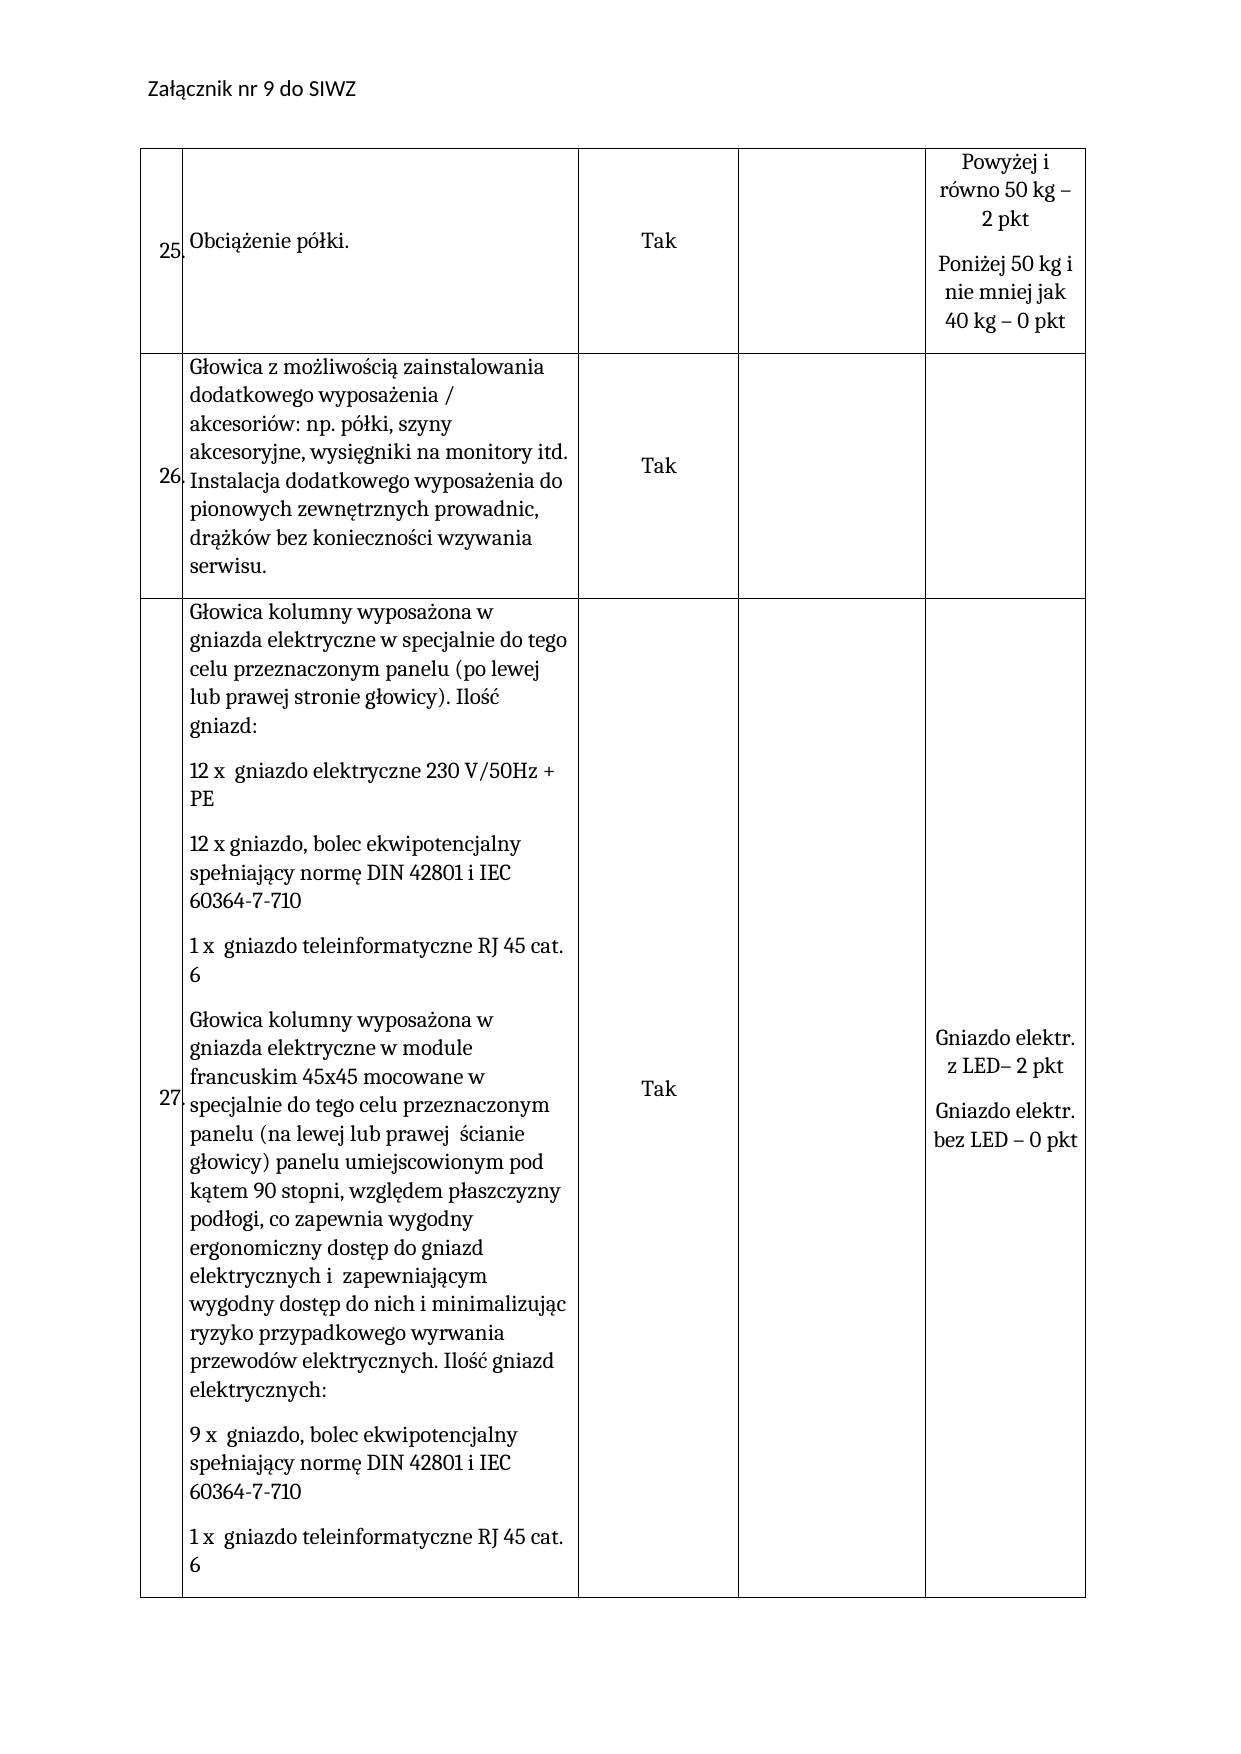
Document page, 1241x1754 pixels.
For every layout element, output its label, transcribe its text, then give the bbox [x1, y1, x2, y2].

table_cell [739, 599, 925, 1597]
table_cell Obciążenie półki. [183, 149, 578, 353]
table_cell [926, 354, 1085, 598]
table_cell Gniazdo elektr. z LED– 2 pkt Gniazdo elektr. bez LED – 0 pkt [926, 599, 1085, 1597]
table_cell Powyżej i równo 50 kg – 2 pkt Poniżej 50 kg i nie mniej jak 40 kg – 0 pkt [926, 149, 1085, 353]
table_cell Tak [579, 354, 738, 598]
table_cell [739, 149, 925, 353]
table_cell Głowica z możliwością zainstalowania dodatkowego wyposażenia / akcesoriów: np. półki, szyny akcesoryjne, wysięgniki na monitory itd. Instalacja dodatkowego wyposażenia do pionowych zewnętrznych prowadnic, drążków bez konieczności wzywania serwisu. [183, 354, 578, 598]
table_cell Tak [579, 149, 738, 353]
table_cell [739, 354, 925, 598]
table_cell [141, 149, 182, 353]
table_cell Głowica kolumny wyposażona w gniazda elektryczne w specjalnie do tego celu przeznaczonym panelu (po lewej lub prawej stronie głowicy). Ilość gniazd: 12 x gniazdo elektryczne 230 V/50Hz + PE 12 x gniazdo, bolec ekwipotencjalny spełniający normę DIN 42801 i IEC 60364-7-710 1 x gniazdo teleinformatyczne RJ 45 cat. 6 Głowica kolumny wyposażona w gniazda elektryczne w module francuskim 45x45 mocowane w specjalnie do tego celu przeznaczonym panelu (na lewej lub prawej ścianie głowicy) panelu umiejscowionym pod kątem 90 stopni, względem płaszczyzny podłogi, co zapewnia wygodny ergonomiczny dostęp do gniazd elektrycznych i zapewniającym wygodny dostęp do nich i minimalizując ryzyko przypadkowego wyrwania przewodów elektrycznych. Ilość gniazd elektrycznych: 9 x gniazdo, bolec ekwipotencjalny spełniający normę DIN 42801 i IEC 60364-7-710 1 x gniazdo teleinformatyczne RJ 45 cat. 6 [183, 599, 578, 1597]
table_cell Tak [579, 599, 738, 1597]
table_cell [141, 354, 182, 598]
table_cell [141, 599, 182, 1597]
